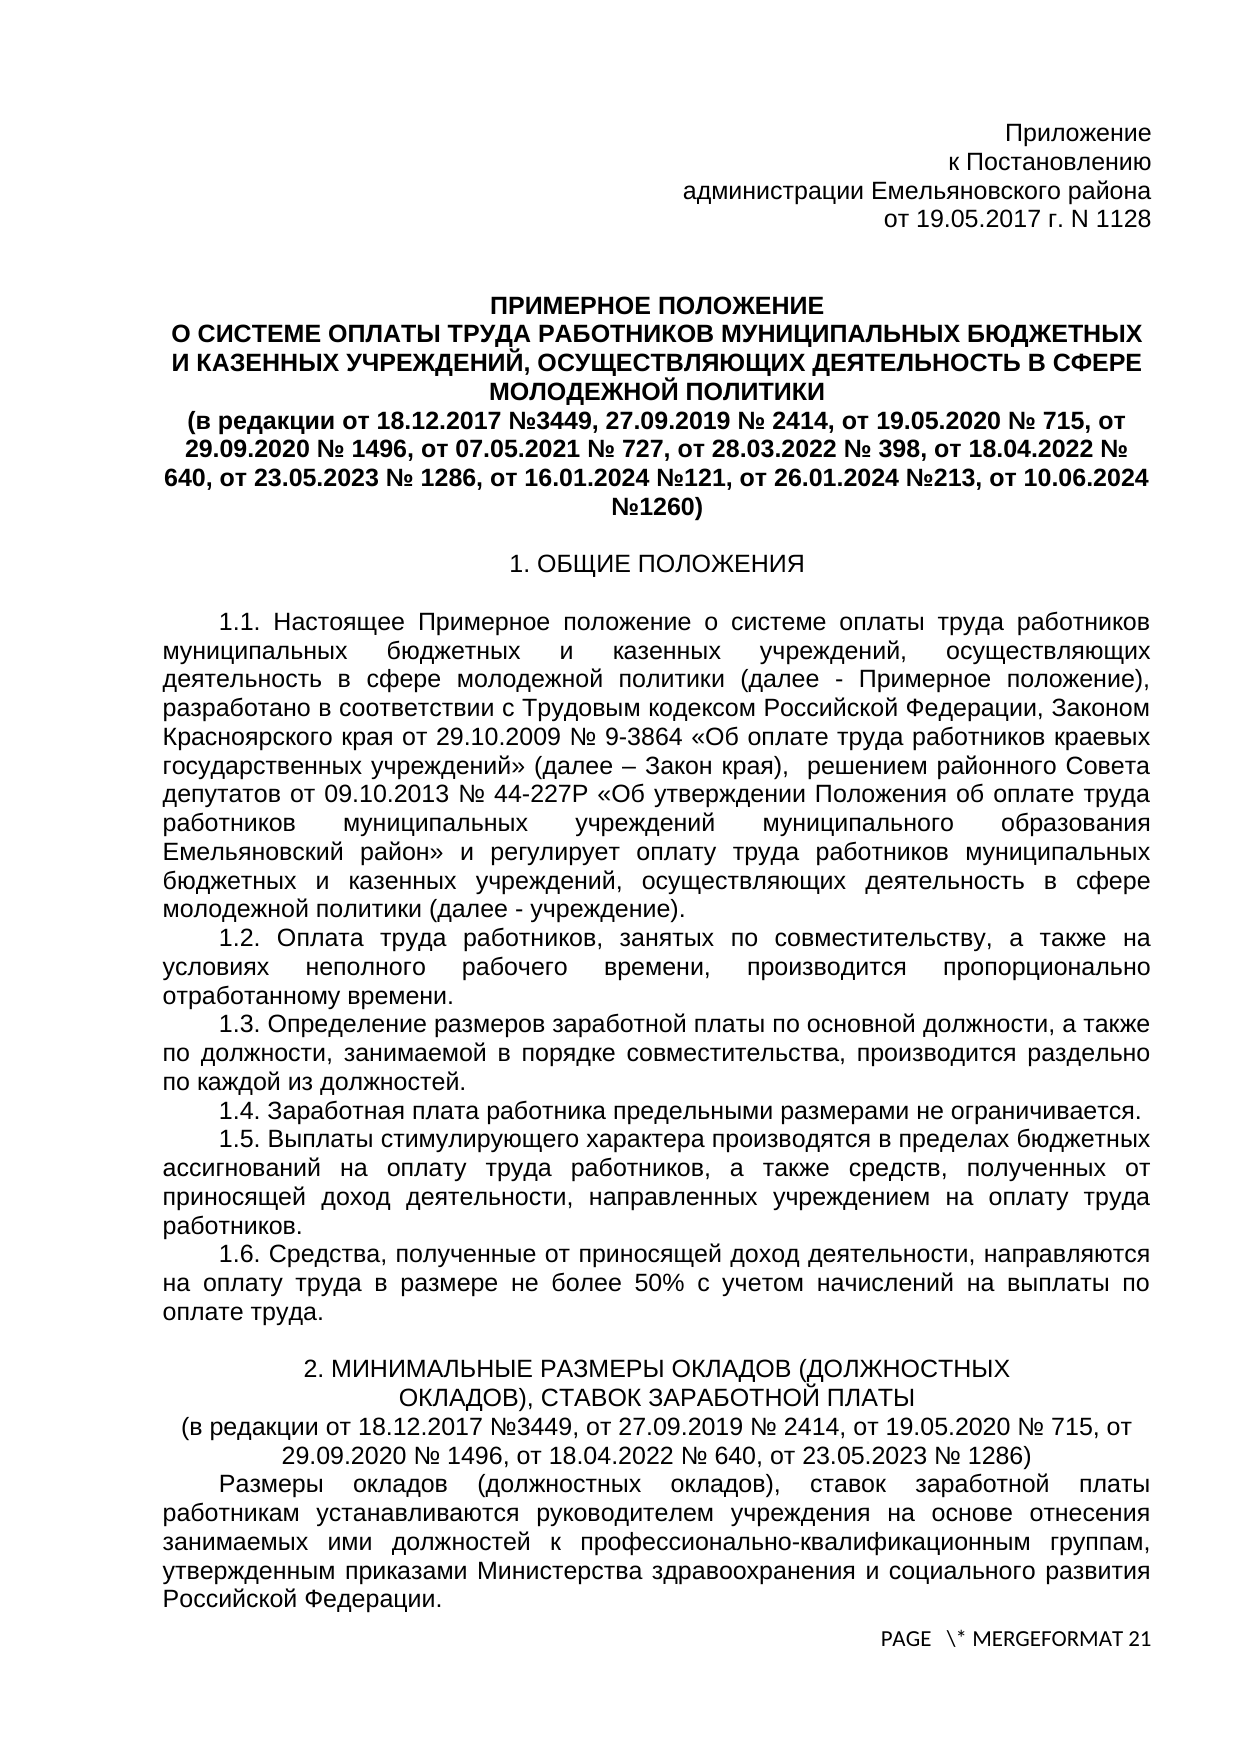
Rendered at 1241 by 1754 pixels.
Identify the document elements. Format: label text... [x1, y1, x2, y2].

text 1.2. Оплата труда работников, занятых по совместительству, а также на условиях неполного рабочего времени, производится пропорционально отработанному времени. [162, 923, 1152, 1009]
title (в редакции от 18.12.2017 №3449, 27.09.2019 № 2414, от 19.05.2020 № 715, от 29.09.2020 № 1496, от 07.05.2021 № 727, от 28.03.2022 № 398, от 18.04.2022 № 640, от 23.05.2023 № 1286, от 16.01.2024 №121, от 26.01.2024 №213, от 10.06.2024 №1260) [162, 406, 1152, 521]
text Приложение [162, 118, 1152, 147]
title ПРИМЕРНОЕ ПОЛОЖЕНИЕ [162, 291, 1152, 319]
text ОКЛАДОВ), СТАВОК ЗАРАБОТНОЙ ПЛАТЫ [162, 1383, 1152, 1412]
text 1.5. Выплаты стимулирующего характера производятся в пределах бюджетных ассигнований на оплату труда работников, а также средств, полученных от приносящей доход деятельности, направленных учреждением на оплату труда работников. [162, 1124, 1152, 1239]
title О СИСТЕМЕ ОПЛАТЫ ТРУДА РАБОТНИКОВ МУНИЦИПАЛЬНЫХ БЮДЖЕТНЫХ И КАЗЕННЫХ УЧРЕЖДЕНИЙ, ОСУЩЕСТВЛЯЮЩИХ ДЕЯТЕЛЬНОСТЬ В СФЕРЕ [162, 319, 1152, 377]
text 1.6. Средства, полученные от приносящей доход деятельности, направляются на оплату труда в размере не более 50% с учетом начислений на выплаты по оплате труда. [162, 1239, 1152, 1326]
text 1.1. Настоящее Примерное положение о системе оплаты труда работников муниципальных бюджетных и казенных учреждений, осуществляющих деятельность в сфере молодежной политики (далее - Примерное положение), разработано в соответствии с Трудовым кодексом Российской Федерации, Законом Красноярского края от 29.10.2009 № 9-3864 «Об оплате труда работников краевых государственных учреждений» (далее – Закон края), решением районного Совета депутатов от 09.10.2013 № 44-227Р «Об утверждении Положения об оплате труда работников муниципальных учреждений муниципального образования Емельяновский район» и регулирует оплату труда работников муниципальных бюджетных и казенных учреждений, осуществляющих деятельность в сфере молодежной политики (далее - учреждение). [162, 607, 1152, 923]
text к Постановлению [162, 147, 1152, 176]
text 1.4. Заработная плата работника предельными размерами не ограничивается. [162, 1096, 1152, 1124]
text 1. ОБЩИЕ ПОЛОЖЕНИЯ [162, 549, 1152, 578]
text 1.3. Определение размеров заработной платы по основной должности, а также по должности, занимаемой в порядке совместительства, производится раздельно по каждой из должностей. [162, 1009, 1152, 1096]
title МОЛОДЕЖНОЙ ПОЛИТИКИ [162, 377, 1152, 406]
text Размеры окладов (должностных окладов), ставок заработной платы работникам устанавливаются руководителем учреждения на основе отнесения занимаемых ими должностей к профессионально-квалификационным группам, утвержденным приказами Министерства здравоохранения и социального развития Российской Федерации. [162, 1469, 1152, 1613]
text 2. МИНИМАЛЬНЫЕ РАЗМЕРЫ ОКЛАДОВ (ДОЛЖНОСТНЫХ [162, 1354, 1152, 1383]
text (в редакции от 18.12.2017 №3449, от 27.09.2019 № 2414, от 19.05.2020 № 715, от 29.09.2020 № 1496, от 18.04.2022 № 640, от 23.05.2023 № 1286) [162, 1412, 1152, 1469]
text администрации Емельяновского района от 19.05.2017 г. N 1128 [162, 176, 1152, 233]
